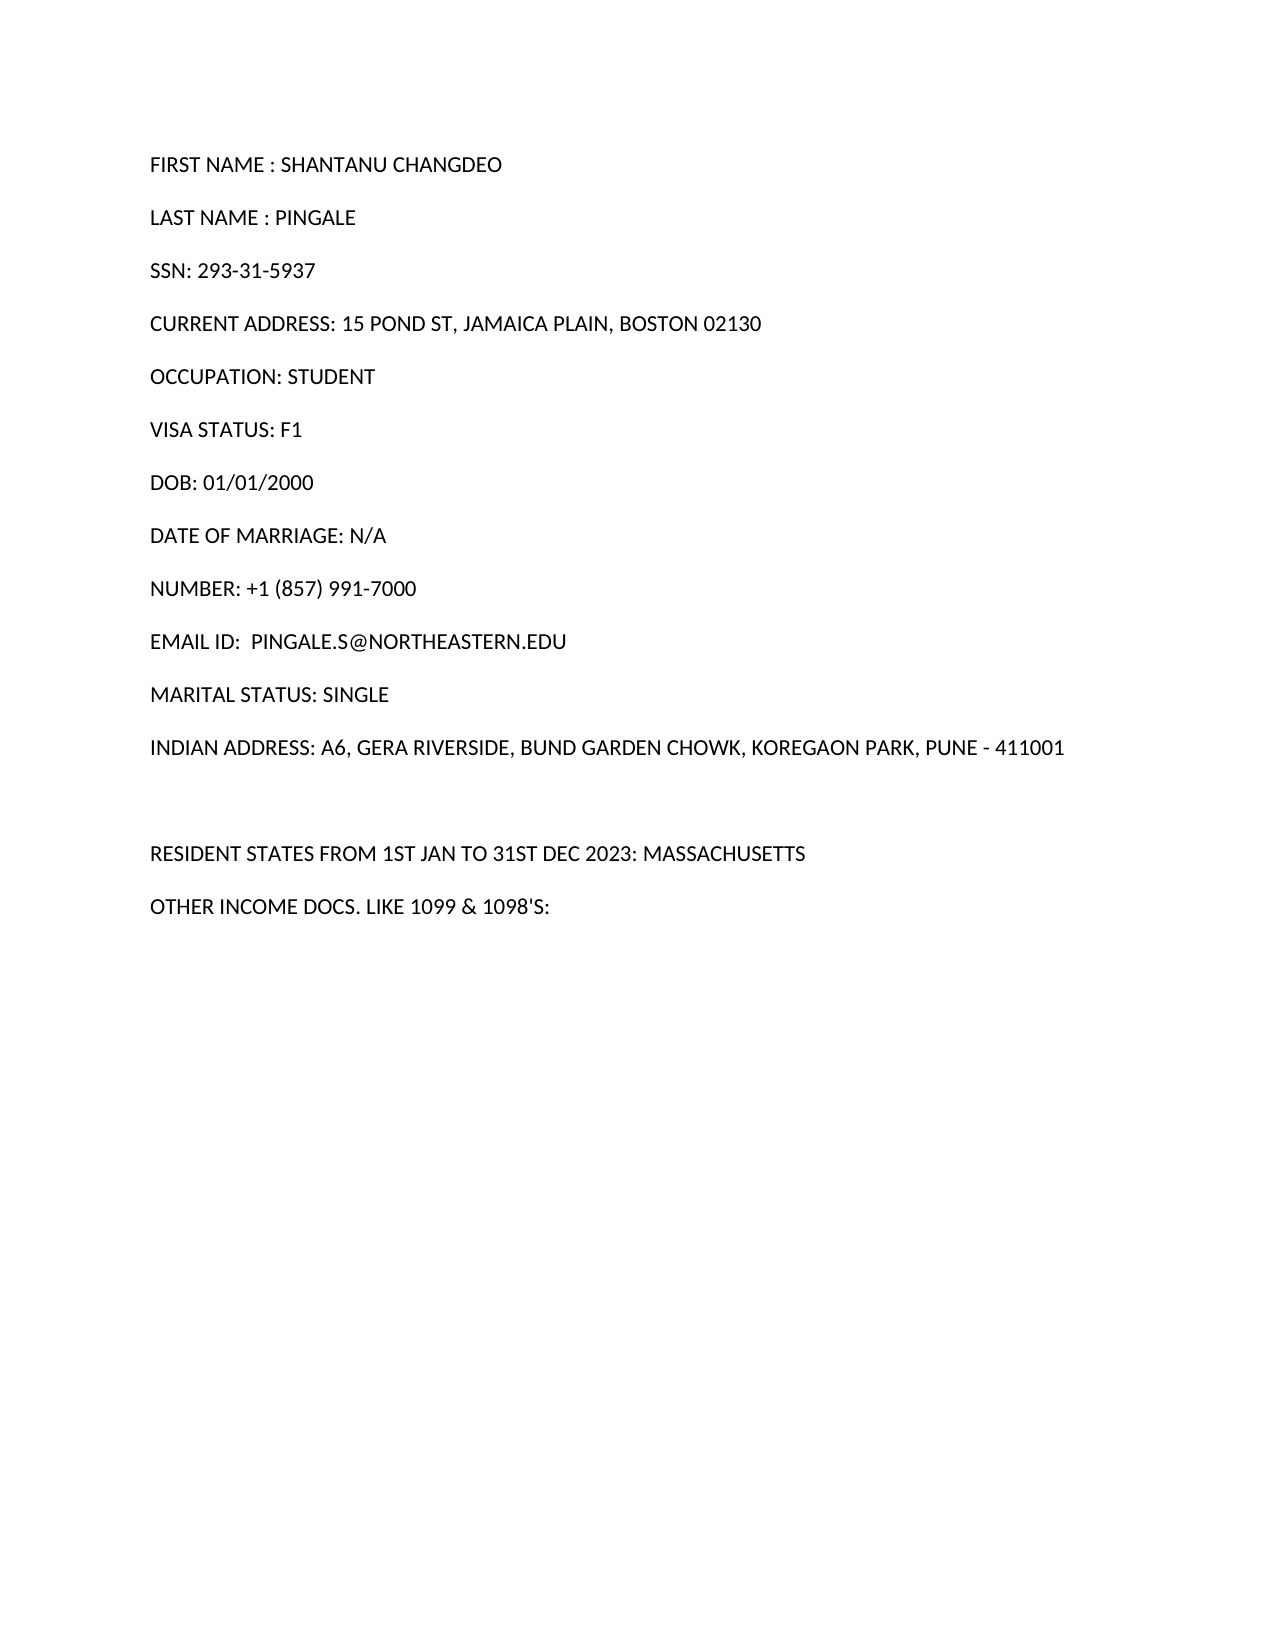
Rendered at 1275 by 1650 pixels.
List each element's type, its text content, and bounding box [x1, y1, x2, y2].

text EMAIL ID: PINGALE.S@NORTHEASTERN.EDU [150, 627, 1125, 655]
text SSN: 293-31-5937 [150, 256, 1125, 284]
text DOB: 01/01/2000 [150, 468, 1125, 496]
text NUMBER: +1 (857) 991-7000 [150, 574, 1125, 602]
text OCCUPATION: STUDENT [150, 362, 1125, 390]
text VISA STATUS: F1 [150, 415, 1125, 443]
text INDIAN ADDRESS: A6, GERA RIVERSIDE, BUND GARDEN CHOWK, KOREGAON PARK, PUNE - 411001 [150, 733, 1125, 761]
text OTHER INCOME DOCS. LIKE 1099 & 1098'S: [150, 892, 1125, 920]
text MARITAL STATUS: SINGLE [150, 680, 1125, 708]
text RESIDENT STATES FROM 1ST JAN TO 31ST DEC 2023: MASSACHUSETTS [150, 839, 1125, 867]
text CURRENT ADDRESS: 15 POND ST, JAMAICA PLAIN, BOSTON 02130 [150, 309, 1125, 337]
text FIRST NAME : SHANTANU CHANGDEO [150, 150, 1125, 178]
text DATE OF MARRIAGE: N/A [150, 521, 1125, 549]
text LAST NAME : PINGALE [150, 203, 1125, 231]
